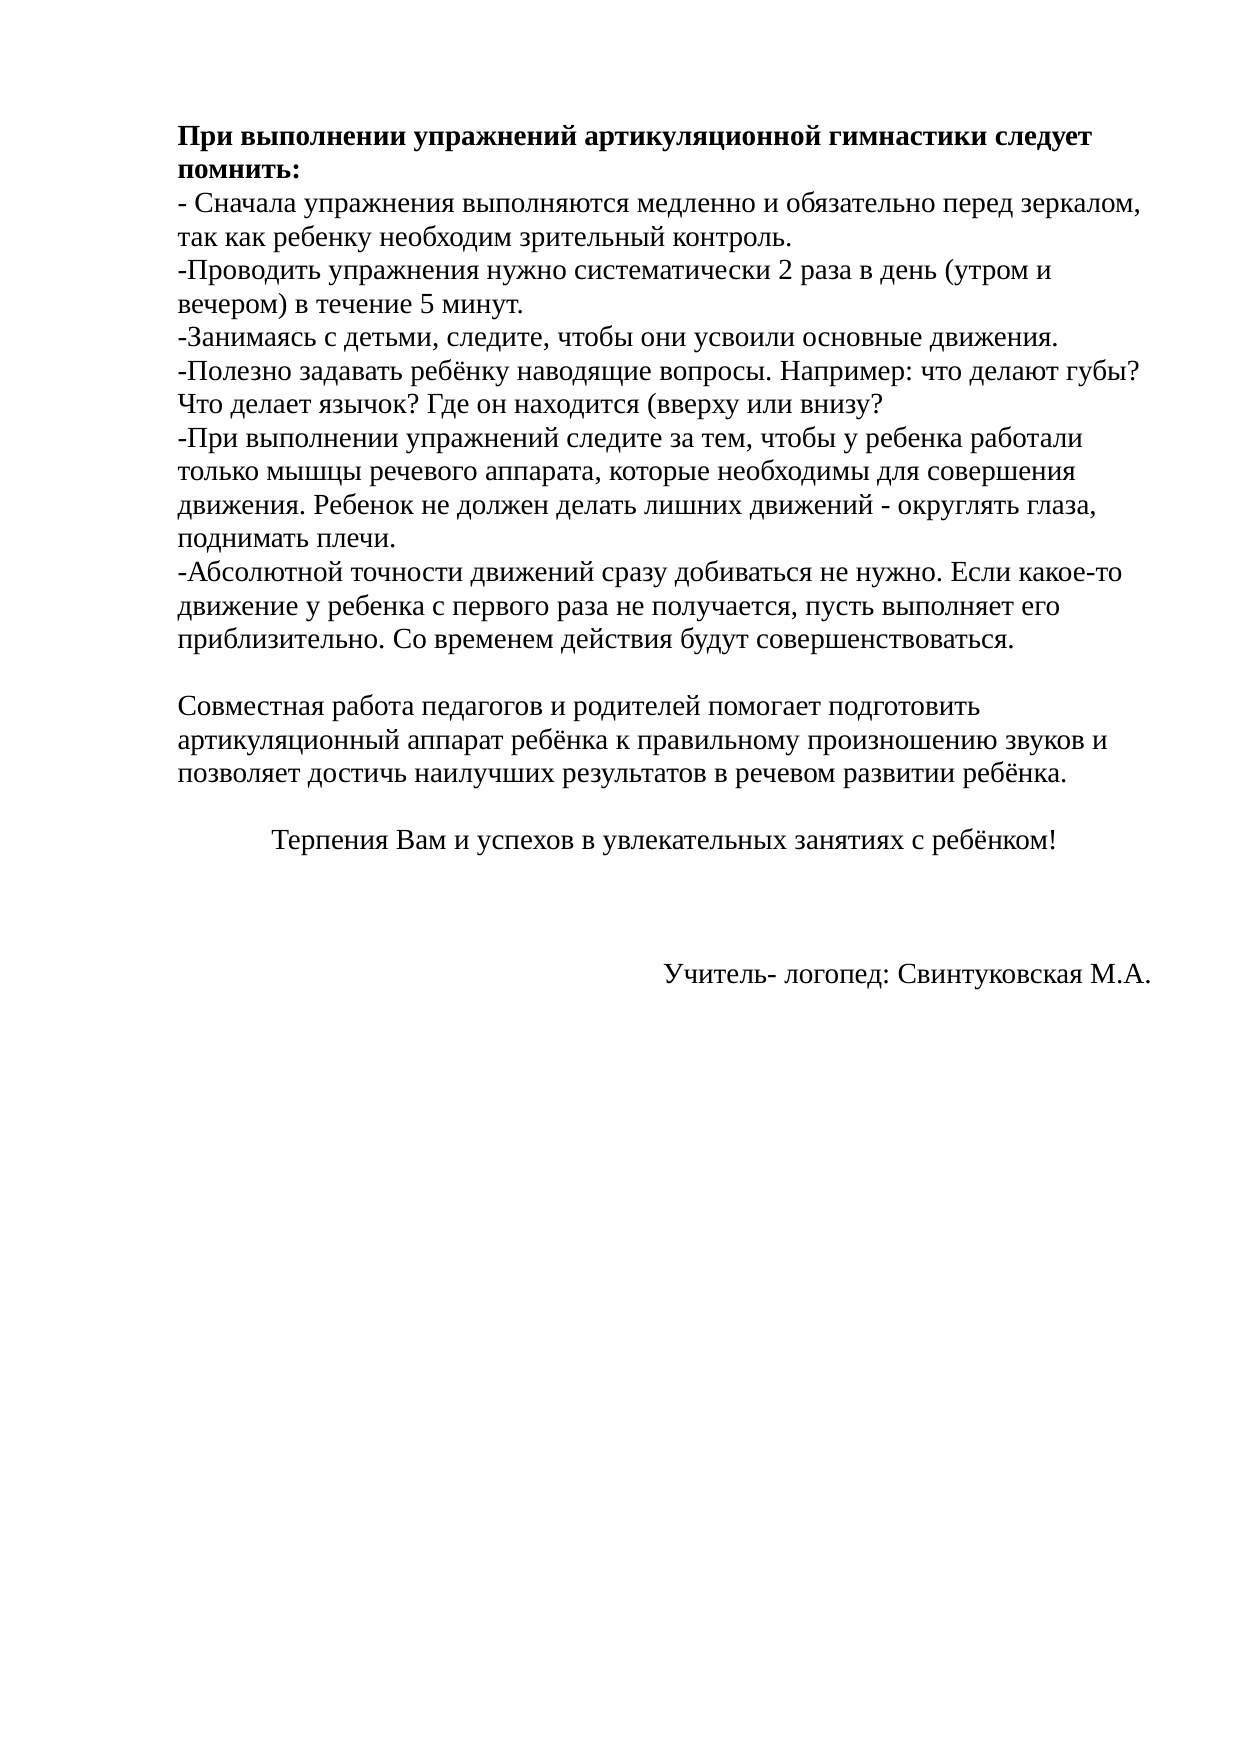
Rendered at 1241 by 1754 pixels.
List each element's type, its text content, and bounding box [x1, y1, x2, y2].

text Терпения Вам и успехов в увлекательных занятиях с ребёнком! [177, 822, 1152, 856]
text При выполнении упражнений артикуляционной гимнастики следует помнить: [177, 118, 1152, 185]
text -Занимаясь с детьми, следите, чтобы они усвоили основные движения. [177, 319, 1152, 353]
text -Проводить упражнения нужно систематически 2 раза в день (утром и вечером) в течение 5 минут. [177, 252, 1152, 319]
text Совместная работа педагогов и родителей помогает подготовить артикуляционный аппарат ребёнка к правильному произношению звуков и позволяет достичь наилучших результатов в речевом развитии ребёнка. [177, 688, 1152, 789]
text -Полезно задавать ребёнку наводящие вопросы. Например: что делают губы? Что делает язычок? Где он находится (вверху или внизу? [177, 353, 1152, 420]
text - Сначала упражнения выполняются медленно и обязательно перед зеркалом, так как ребенку необходим зрительный контроль. [177, 185, 1152, 252]
text Учитель- логопед: Свинтуковская М.А. [177, 957, 1152, 990]
text -При выполнении упражнений следите за тем, чтобы у ребенка работали только мышцы речевого аппарата, которые необходимы для совершения движения. Ребенок не должен делать лишних движений - округлять глаза, поднимать плечи. [177, 420, 1152, 554]
text -Абсолютной точности движений сразу добиваться не нужно. Если какое-то движение у ребенка с первого раза не получается, пусть выполняет его приблизительно. Со временем действия будут совершенствоваться. [177, 554, 1152, 655]
